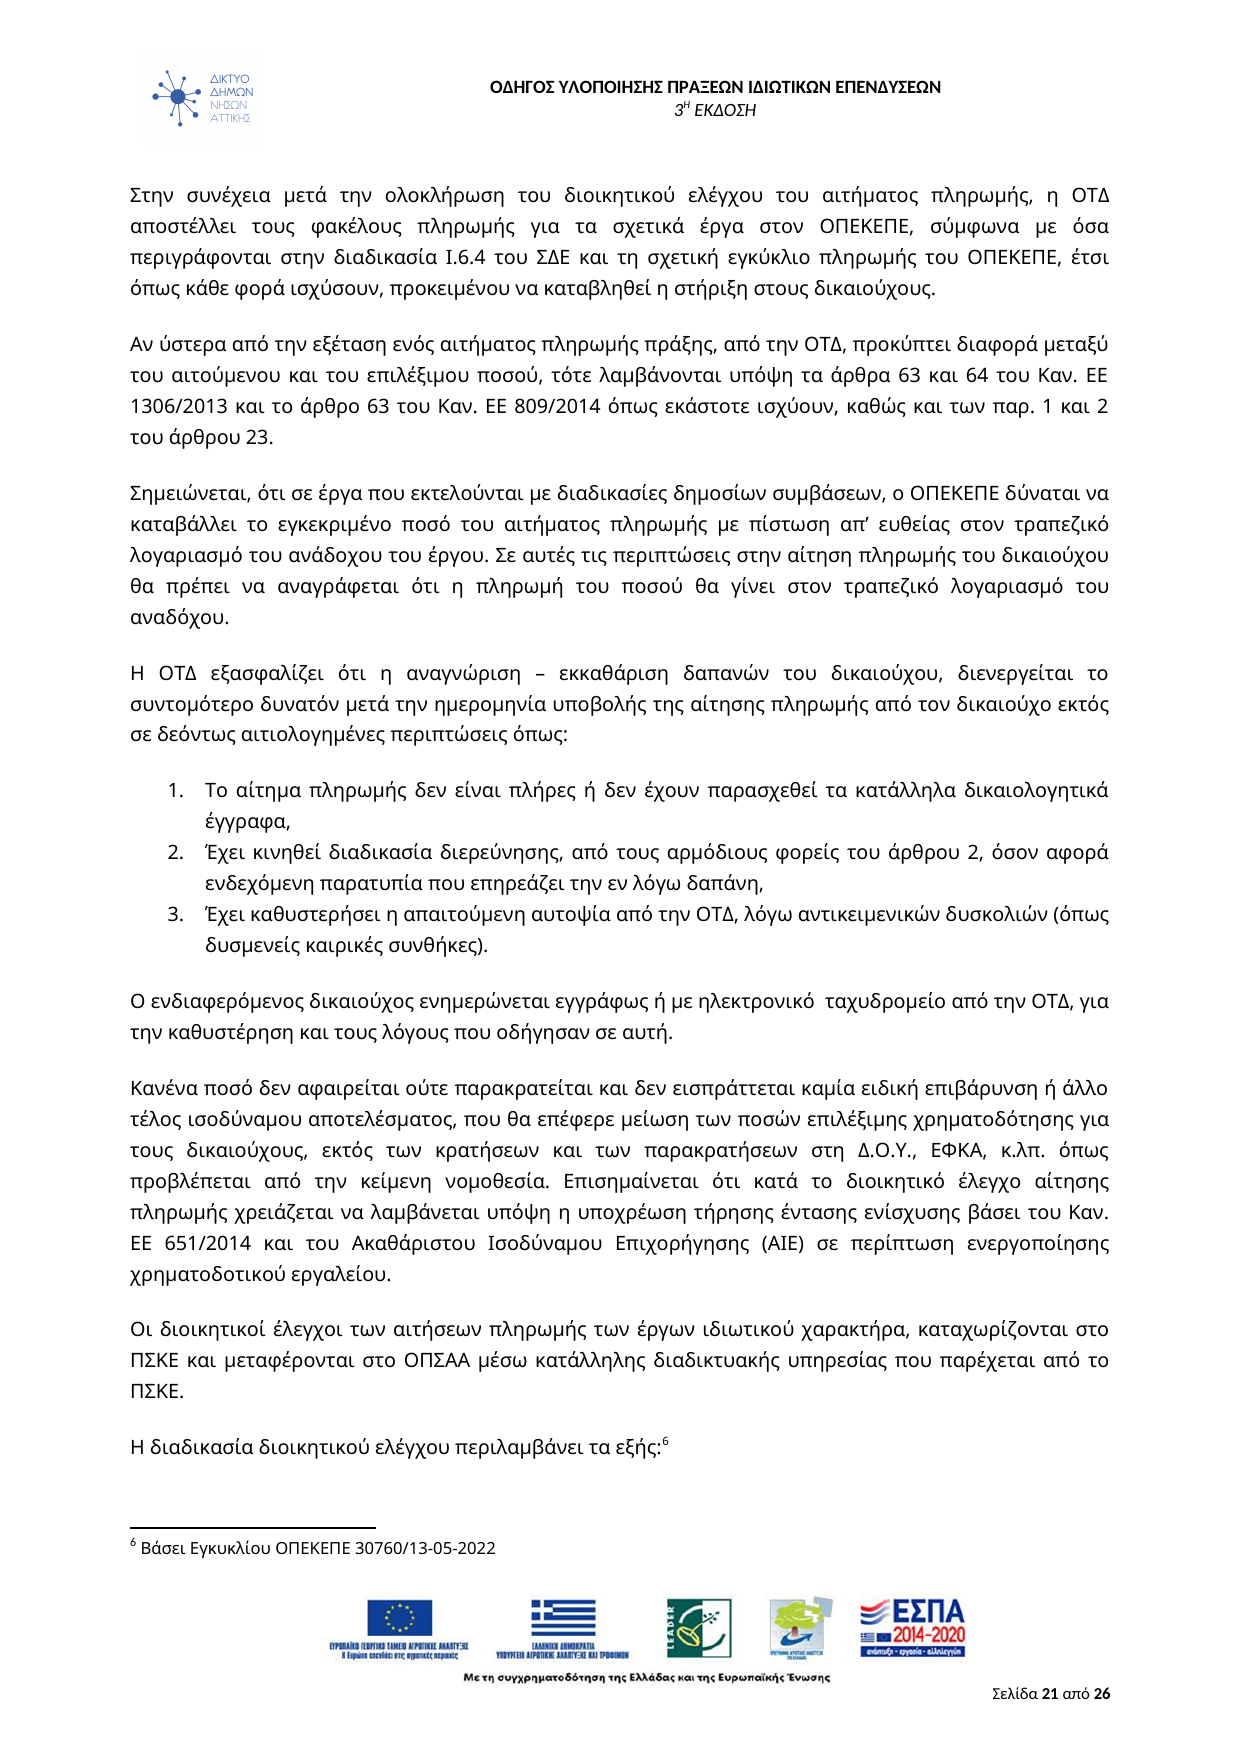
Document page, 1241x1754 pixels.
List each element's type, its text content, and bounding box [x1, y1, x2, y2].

list Το αίτημα πληρωμής δεν είναι πλήρες ή δεν έχουν παρασχεθεί τα κατάλληλα δικαιολογητικά έγγραφα, [167, 777, 1110, 834]
text Κανένα ποσό δεν αφαιρείται ούτε παρακρατείται και δεν εισπράττεται καμία ειδική επιβάρυνση ή άλλο τέλος ισοδύναμου αποτελέσματος, που θα επέφερε μείωση των ποσών επιλέξιμης χρηματοδότησης για τους δικαιούχους, εκτός των κρατήσεων και των παρακρατήσεων στη Δ.Ο.Υ., ΕΦΚΑ, κ.λπ. όπως προβλέπεται από την κείμενη νομοθεσία. Επισημαίνεται ότι κατά το διοικητικό έλεγχο αίτησης πληρωμής χρειάζεται να λαμβάνεται υπόψη η υποχρέωση τήρησης έντασης ενίσχυσης βάσει του Καν. ΕΕ 651/2014 και του Ακαθάριστου Ισοδύναμου Επιχορήγησης (ΑΙΕ) σε περίπτωση ενεργοποίησης χρηματοδοτικού εργαλείου. [130, 1074, 1110, 1287]
picture [313, 1581, 993, 1700]
text Η διαδικασία διοικητικού ελέγχου περιλαμβάνει τα εξής: [130, 1433, 1110, 1461]
text Η ΟΤΔ εξασφαλίζει ότι η αναγνώριση – εκκαθάριση δαπανών του δικαιούχου, διενεργείται το συντομότερο δυνατόν μετά την ημερομηνία υποβολής της αίτησης πληρωμής από τον δικαιούχο εκτός σε δεόντως αιτιολογημένες περιπτώσεις όπως: [130, 659, 1110, 748]
list Έχει κινηθεί διαδικασία διερεύνησης, από τους αρμόδιους φορείς του άρθρου 2, όσον αφορά ενδεχόμενη παρατυπία που επηρεάζει την εν λόγω δαπάνη, [167, 838, 1110, 896]
text Αν ύστερα από την εξέταση ενός αιτήματος πληρωμής πράξης, από την ΟΤΔ, προκύπτει διαφορά μεταξύ του αιτούμενου και του επιλέξιμου ποσού, τότε λαμβάνονται υπόψη τα άρθρα 63 και 64 του Καν. ΕΕ 1306/2013 και το άρθρο 63 του Καν. ΕΕ 809/2014 όπως εκάστοτε ισχύουν, καθώς και των παρ. 1 και 2 του άρθρου 23. [130, 330, 1110, 450]
text Οι διοικητικοί έλεγχοι των αιτήσεων πληρωμής των έργων ιδιωτικού χαρακτήρα, καταχωρίζονται στο ΠΣΚΕ και μεταφέρονται στο ΟΠΣΑΑ μέσω κατάλληλης διαδικτυακής υπηρεσίας που παρέχεται από το ΠΣΚΕ. [130, 1316, 1110, 1404]
picture [141, 47, 264, 150]
text Ο ενδιαφερόμενος δικαιούχος ενημερώνεται εγγράφως ή με ηλεκτρονικό ταχυδρομείο από την ΟΤΔ, για την καθυστέρηση και τους λόγους που οδήγησαν σε αυτή. [130, 987, 1110, 1045]
list Έχει καθυστερήσει η απαιτούμενη αυτοψία από την ΟΤΔ, λόγω αντικειμενικών δυσκολιών (όπως δυσμενείς καιρικές συνθήκες). [167, 900, 1110, 958]
text Σημειώνεται, ότι σε έργα που εκτελούνται με διαδικασίες δημοσίων συμβάσεων, ο ΟΠΕΚΕΠΕ δύναται να καταβάλλει το εγκεκριμένο ποσό του αιτήματος πληρωμής με πίστωση απ’ ευθείας στον τραπεζικό λογαριασμό του ανάδοχου του έργου. Σε αυτές τις περιπτώσεις στην αίτηση πληρωμής του δικαιούχου θα πρέπει να αναγράφεται ότι η πληρωμή του ποσού θα γίνει στον τραπεζικό λογαριασμό του αναδόχου. [130, 479, 1110, 630]
text Στην συνέχεια μετά την ολοκλήρωση του διοικητικού ελέγχου του αιτήματος πληρωμής, η ΟΤΔ αποστέλλει τους φακέλους πληρωμής για τα σχετικά έργα στον ΟΠΕΚΕΠΕ, σύμφωνα με όσα περιγράφονται στην διαδικασία Ι.6.4 του ΣΔΕ και τη σχετική εγκύκλιο πληρωμής του ΟΠΕΚΕΠΕ, έτσι όπως κάθε φορά ισχύσουν, προκειμένου να καταβληθεί η στήριξη στους δικαιούχους. [130, 182, 1110, 301]
